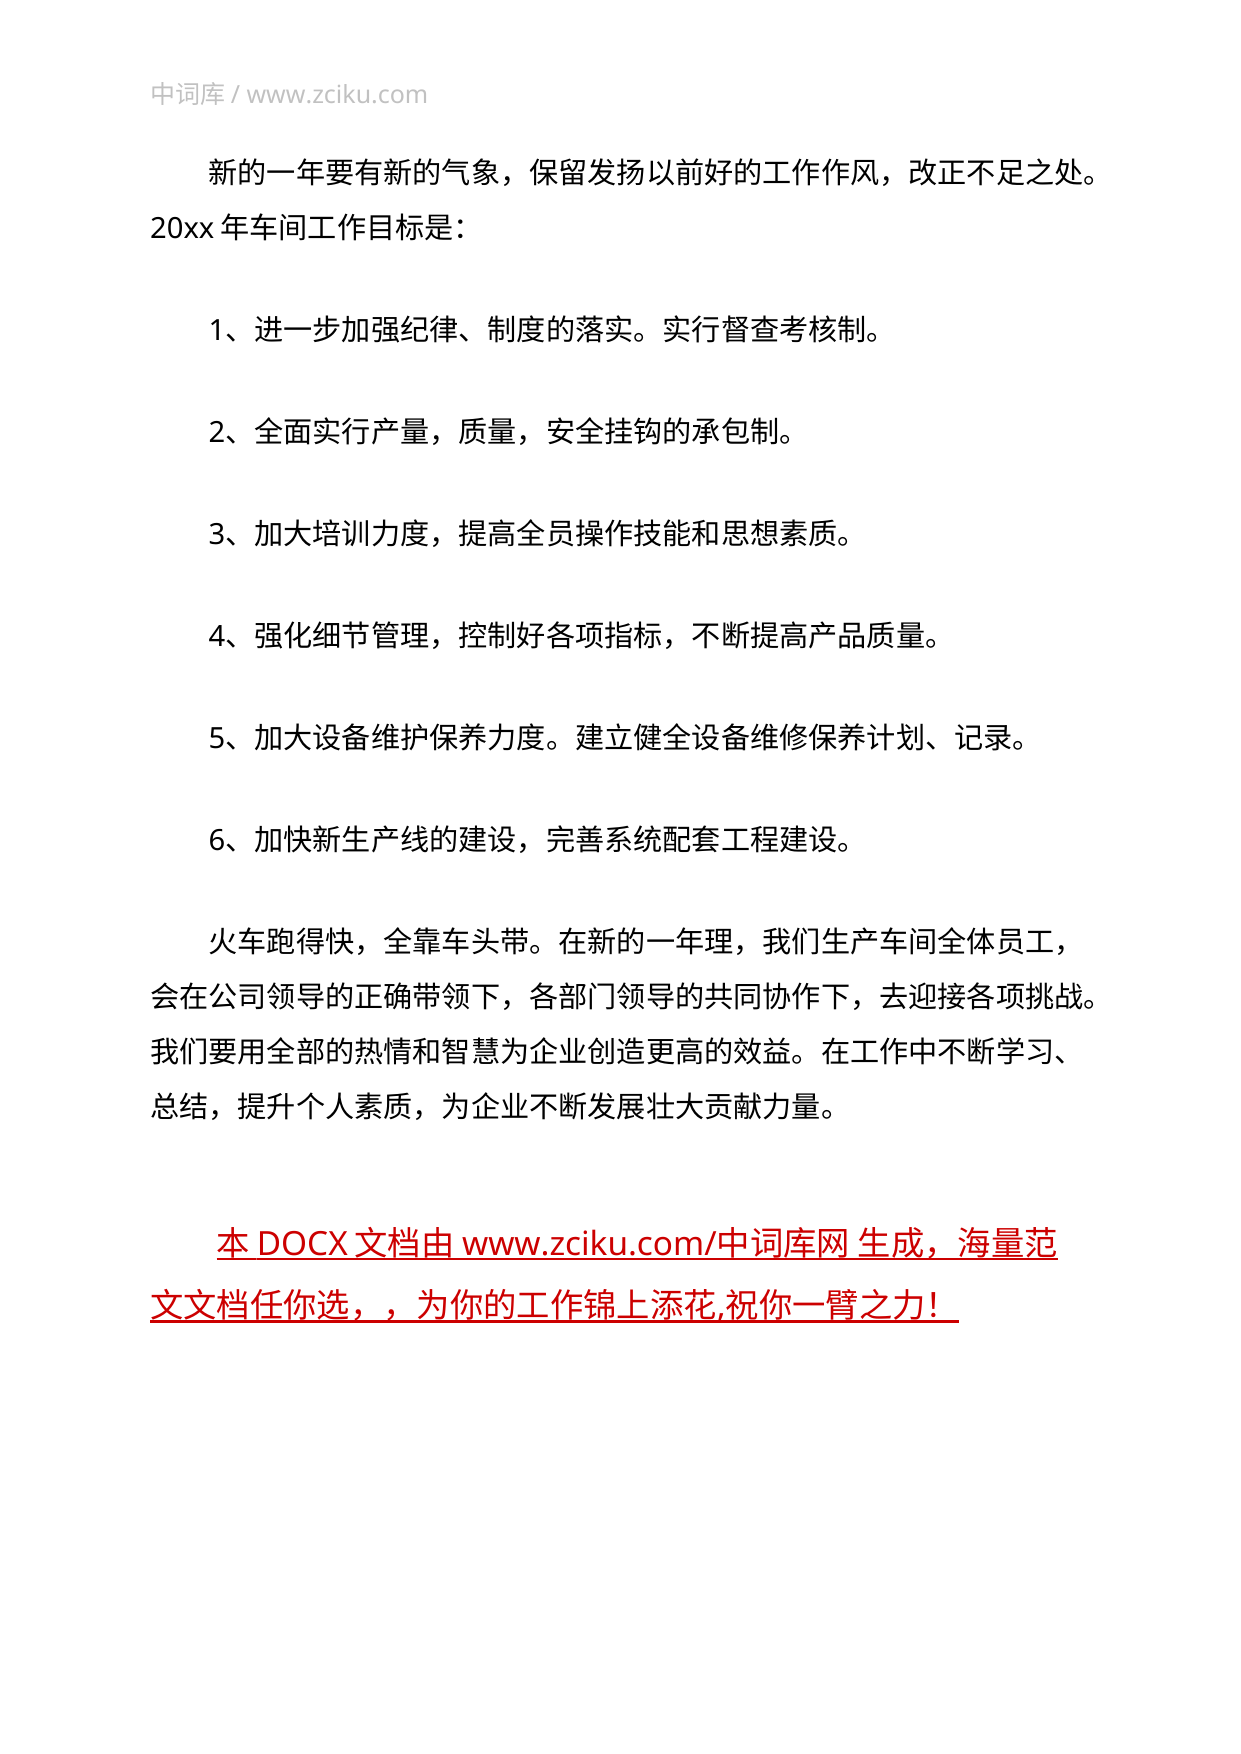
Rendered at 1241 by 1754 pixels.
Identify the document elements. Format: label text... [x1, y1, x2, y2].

text 火车跑得快，全靠车头带。在新的一年理，我们生产车间全体员工，会在公司领导的正确带领下，各部门领导的共同协作下，去迎接各项挑战。我们要用全部的热情和智慧为企业创造更高的效益。在工作中不断学习、总结，提升个人素质，为企业不断发展壮大贡献力量。 [150, 919, 1090, 1126]
text 本DOCX文档由 www.zciku.com/中词库网 生成，海量范文文档任你选，，为你的工作锦上添花,祝你一臂之力！ [150, 1216, 1090, 1328]
text 5、加大设备维护保养力度。建立健全设备维修保养计划、记录。 [150, 715, 1090, 757]
text 6、加快新生产线的建设，完善系统配套工程建设。 [150, 817, 1090, 859]
text 1、进一步加强纪律、制度的落实。实行督查考核制。 [150, 307, 1090, 349]
text 2、全面实行产量，质量，安全挂钩的承包制。 [150, 409, 1090, 451]
text 3、加大培训力度，提高全员操作技能和思想素质。 [150, 511, 1090, 553]
text 4、强化细节管理，控制好各项指标，不断提高产品质量。 [150, 613, 1090, 655]
text 新的一年要有新的气象，保留发扬以前好的工作作风，改正不足之处。20xx年车间工作目标是： [150, 150, 1090, 247]
